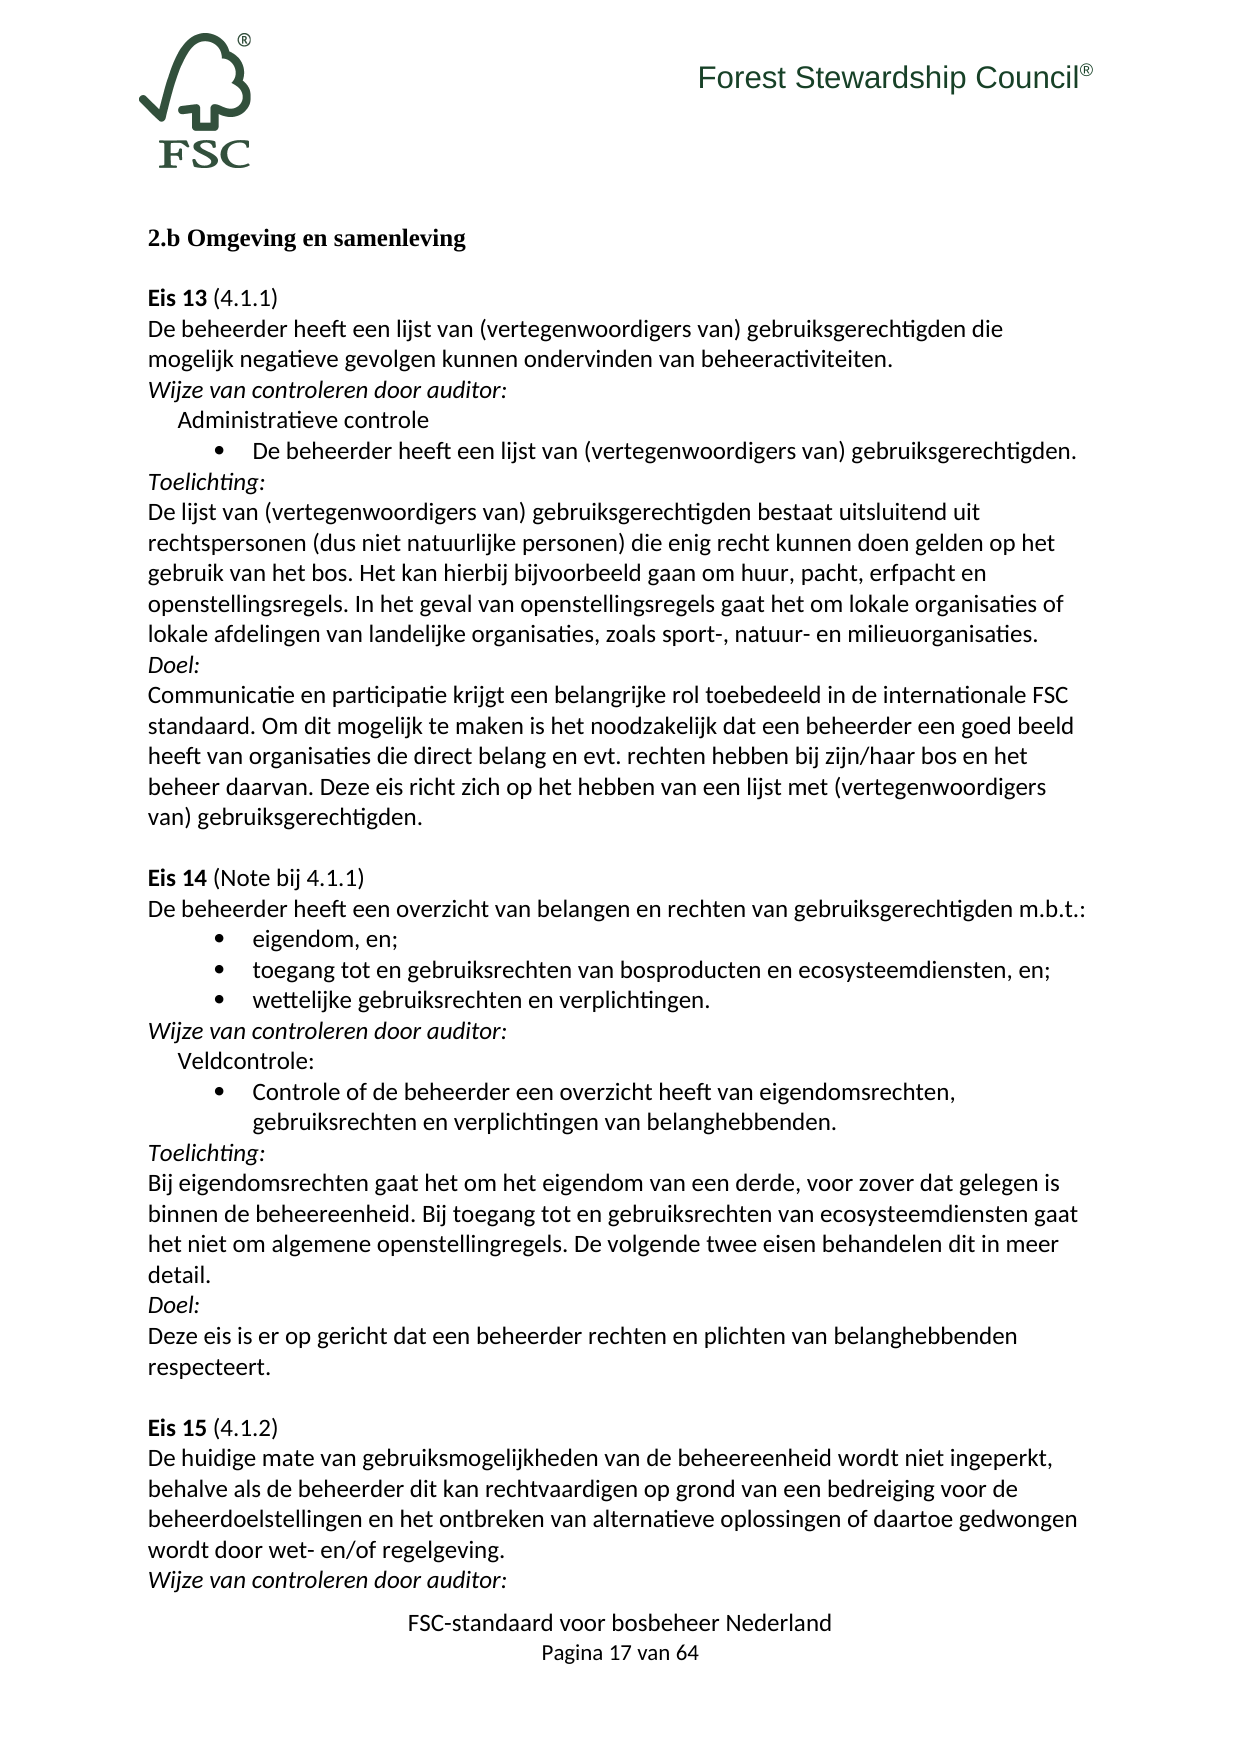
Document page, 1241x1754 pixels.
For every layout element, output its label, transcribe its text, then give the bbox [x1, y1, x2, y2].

text Bij eigendomsrechten gaat het om het eigendom van een derde, voor zover dat gelegen is binnen de beheereenheid. Bij toegang tot en gebruiksrechten van ecosysteemdiensten gaat het niet om algemene openstellingregels. De volgende twee eisen behandelen dit in meer detail. [148, 1168, 1092, 1290]
text Doel: [148, 649, 1092, 679]
text De beheerder heeft een overzicht van belangen en rechten van gebruiksgerechtigden m.b.t.: [148, 893, 1092, 923]
text De beheerder heeft een lijst van (vertegenwoordigers van) gebruiksgerechtigden die mogelijk negatieve gevolgen kunnen ondervinden van beheeractiviteiten. [148, 313, 1092, 374]
text Deze eis is er op gericht dat een beheerder rechten en plichten van belanghebbenden respecteert. [148, 1320, 1092, 1381]
subtitle 2.b Omgeving en samenleving [148, 223, 1092, 252]
text Administratieve controle [177, 404, 1092, 435]
text Veldcontrole: [177, 1046, 1092, 1076]
list wettelijke gebruiksrechten en verplichtingen. [215, 984, 1092, 1015]
text De lijst van (vertegenwoordigers van) gebruiksgerechtigden bestaat uitsluitend uit rechtspersonen (dus niet natuurlijke personen) die enig recht kunnen doen gelden op het gebruik van het bos. Het kan hierbij bijvoorbeeld gaan om huur, pacht, erfpacht en openstellingsregels. In het geval van openstellingsregels gaat het om lokale organisaties of lokale afdelingen van landelijke organisaties, zoals sport-, natuur- en milieuorganisaties. [148, 496, 1092, 649]
text De huidige mate van gebruiksmogelijkheden van de beheereenheid wordt niet ingeperkt, behalve als de beheerder dit kan rechtvaardigen op grond van een bedreiging voor de beheerdoelstellingen en het ontbreken van alternatieve oplossingen of daartoe gedwongen wordt door wet- en/of regelgeving. [148, 1442, 1092, 1564]
text Wijze van controleren door auditor: [148, 1015, 1092, 1046]
picture [139, 33, 251, 168]
text Toelichting: [148, 1137, 1092, 1168]
text Eis 15 (4.1.2) [148, 1412, 1092, 1442]
list toegang tot en gebruiksrechten van bosproducten en ecosysteemdiensten, en; [215, 954, 1092, 984]
text Toelichting: [148, 466, 1092, 496]
text Eis 13 (4.1.1) [148, 282, 1092, 313]
text Wijze van controleren door auditor: [148, 374, 1092, 404]
list De beheerder heeft een lijst van (vertegenwoordigers van) gebruiksgerechtigden. [215, 435, 1092, 466]
text Communicatie en participatie krijgt een belangrijke rol toebedeeld in de internationale FSC standaard. Om dit mogelijk te maken is het noodzakelijk dat een beheerder een goed beeld heeft van organisaties die direct belang en evt. rechten hebben bij zijn/haar bos en het beheer daarvan. Deze eis richt zich op het hebben van een lijst met (vertegenwoordigers van) gebruiksgerechtigden. [148, 679, 1092, 832]
text Eis 14 (Note bij 4.1.1) [148, 862, 1092, 893]
text Doel: [148, 1290, 1092, 1320]
list Controle of de beheerder een overzicht heeft van eigendomsrechten, gebruiksrechten en verplichtingen van belanghebbenden. [215, 1076, 1092, 1137]
list eigendom, en; [215, 923, 1092, 954]
text Wijze van controleren door auditor: [148, 1564, 1092, 1595]
